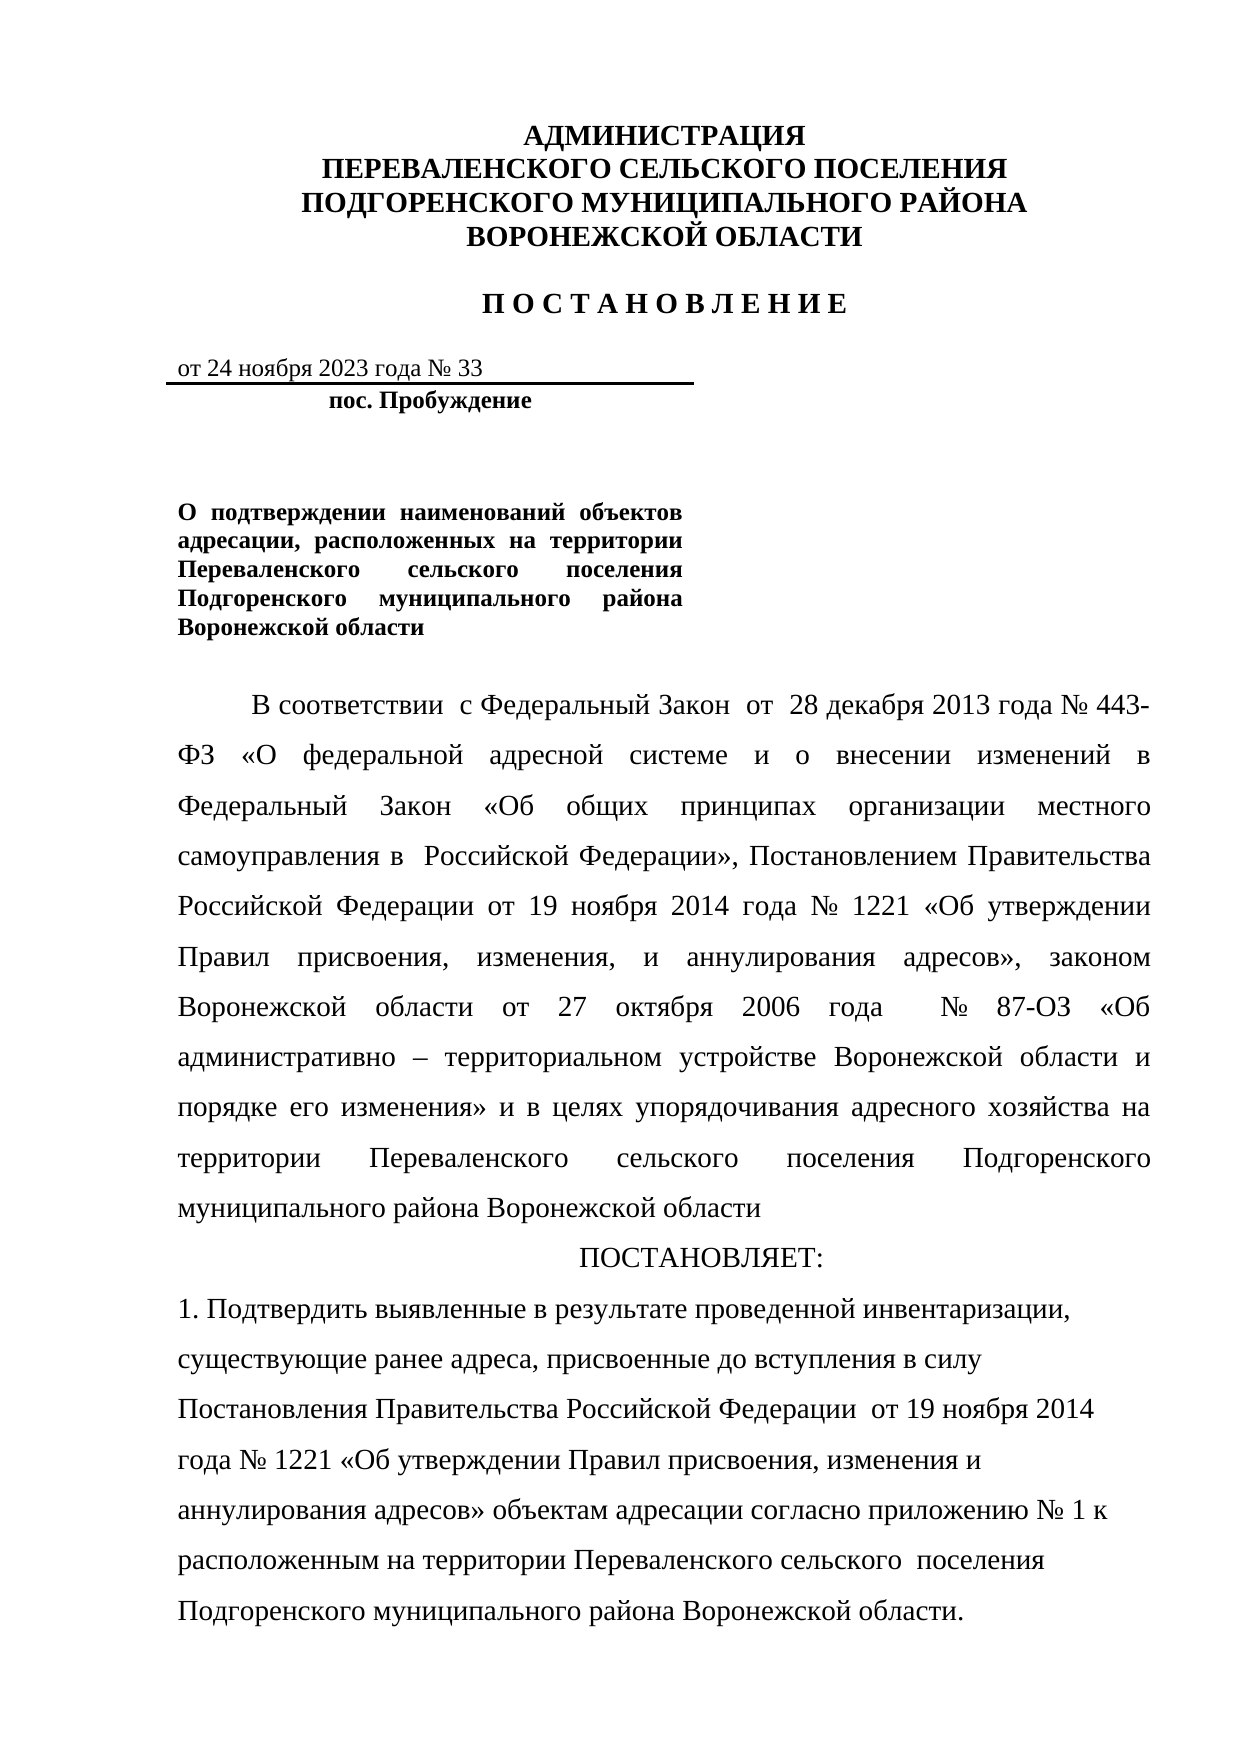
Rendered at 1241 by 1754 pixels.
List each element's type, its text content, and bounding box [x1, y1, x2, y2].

text ПЕРЕВАЛЕНСКОГО СЕЛЬСКОГО ПОСЕЛЕНИЯ [177, 152, 1152, 185]
text ПОДГОРЕНСКОГО МУНИЦИПАЛЬНОГО РАЙОНА [177, 185, 1152, 219]
text П О С Т А Н О В Л Е Н И Е [177, 286, 1152, 319]
text 1. Подтвердить выявленные в результате проведенной инвентаризации, существующие ранее адреса, присвоенные до вступления в силу Постановления Правительства Российской Федерации от 19 ноября 2014 года № 1221 «Об утверждении Правил присвоения, изменения и аннулирования адресов» объектам адресации согласно приложению № 1 к расположенным на территории Переваленского сельского поселения Подгоренского муниципального района Воронежской области. [177, 1291, 1152, 1626]
table_header от 24 ноября 2023 года № 33 [166, 353, 694, 382]
table_cell пос. Пробуждение [166, 385, 694, 413]
text АДМИНИСТРАЦИЯ [177, 118, 1152, 152]
table_header О подтверждении наименований объектов адресации, расположенных на территории Переваленского сельского поселения Подгоренского муниципального района Воронежской области [166, 497, 694, 640]
text В соответствии с Федеральный Закон от 28 декабря 2013 года № 443-ФЗ «О федеральной адресной системе и о внесении изменений в Федеральный Закон «Об общих принципах организации местного самоуправления в Российской Федерации», Постановлением Правительства Российской Федерации от 19 ноября 2014 года № 1221 «Об утверждении Правил присвоения, изменения, и аннулирования адресов», законом Воронежской области от 27 октября 2006 года № 87-ОЗ «Об административно – территориальном устройстве Воронежской области и порядке его изменения» и в целях упорядочивания адресного хозяйства на территории Переваленского сельского поселения Подгоренского муниципального района Воронежской области [177, 687, 1152, 1224]
text ПОСТАНОВЛЯЕТ: [177, 1241, 1152, 1274]
text ВОРОНЕЖСКОЙ ОБЛАСТИ [177, 219, 1152, 252]
